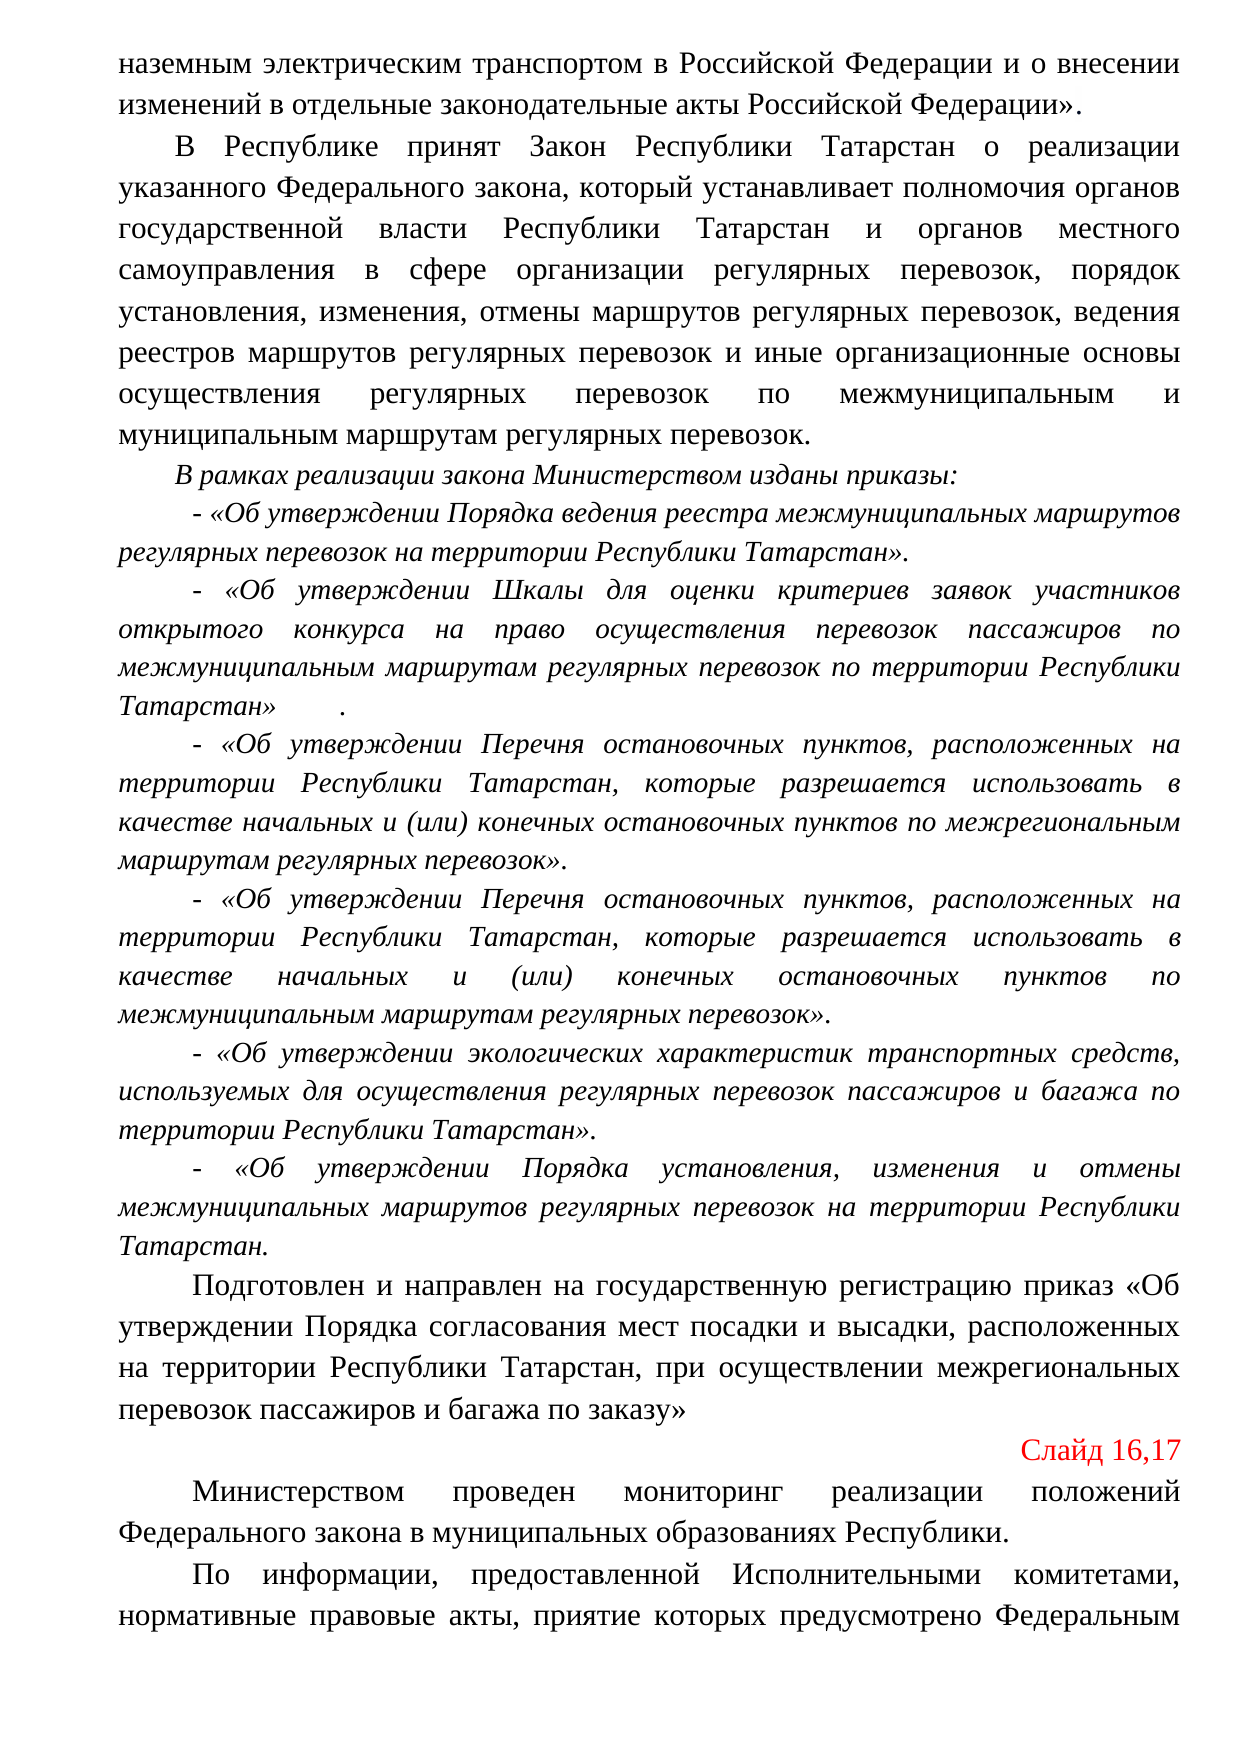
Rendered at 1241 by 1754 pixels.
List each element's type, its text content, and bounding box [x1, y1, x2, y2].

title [118, 1555, 1181, 1632]
title - «Об утверждении Шкалы для оценки критериев заявок участников открытого конкурса на право осуществления перевозок пассажиров по межмуниципальным маршрутам регулярных перевозок по территории Республики Татарстан» . [118, 572, 1181, 722]
text - «Об утверждении Перечня остановочных пунктов, расположенных на территории Республики Татарстан, которые разрешается использовать в качестве начальных и (или) конечных остановочных пунктов по межмуниципальным маршрутам регулярных перевозок». [118, 881, 1181, 1030]
text - «Об утверждении Порядка ведения реестра межмуниципальных маршрутов регулярных перевозок на территории Республики Татарстан». [118, 495, 1181, 567]
text Подготовлен и направлен на государственную регистрацию приказ «Об утверждении Порядка согласования мест посадки и высадки, расположенных на территории Республики Татарстан, при осуществлении межрегиональных перевозок пассажиров и багажа по заказу» [118, 1266, 1181, 1426]
title Слайд 16,17 [118, 1431, 1181, 1467]
text - «Об утверждении Перечня остановочных пунктов, расположенных на территории Республики Татарстан, которые разрешается использовать в качестве начальных и (или) конечных остановочных пунктов по межрегиональным маршрутам регулярных перевозок». [118, 727, 1181, 876]
text В рамках реализации закона Министерством изданы приказы: [118, 457, 1181, 490]
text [118, 44, 1181, 122]
text - «Об утверждении экологических характеристик транспортных средств, используемых для осуществления регулярных перевозок пассажиров и багажа по территории Республики Татарстан». [118, 1035, 1181, 1146]
text В Республике принят Закон Республики Татарстан о реализации указанного Федерального закона, который устанавливает полномочия органов государственной власти Республики Татарстан и органов местного самоуправления в сфере организации регулярных перевозок, порядок установления, изменения, отмены маршрутов регулярных перевозок, ведения реестров маршрутов регулярных перевозок и иные организационные основы осуществления регулярных перевозок по межмуниципальным и муниципальным маршрутам регулярных перевозок. [118, 127, 1181, 452]
title Министерством проведен мониторинг реализации положений Федерального закона в муниципальных образованиях Республики. [118, 1472, 1181, 1550]
text - «Об утверждении Порядка установления, изменения и отмены межмуниципальных маршрутов регулярных перевозок на территории Республики Татарстан. [118, 1151, 1181, 1261]
